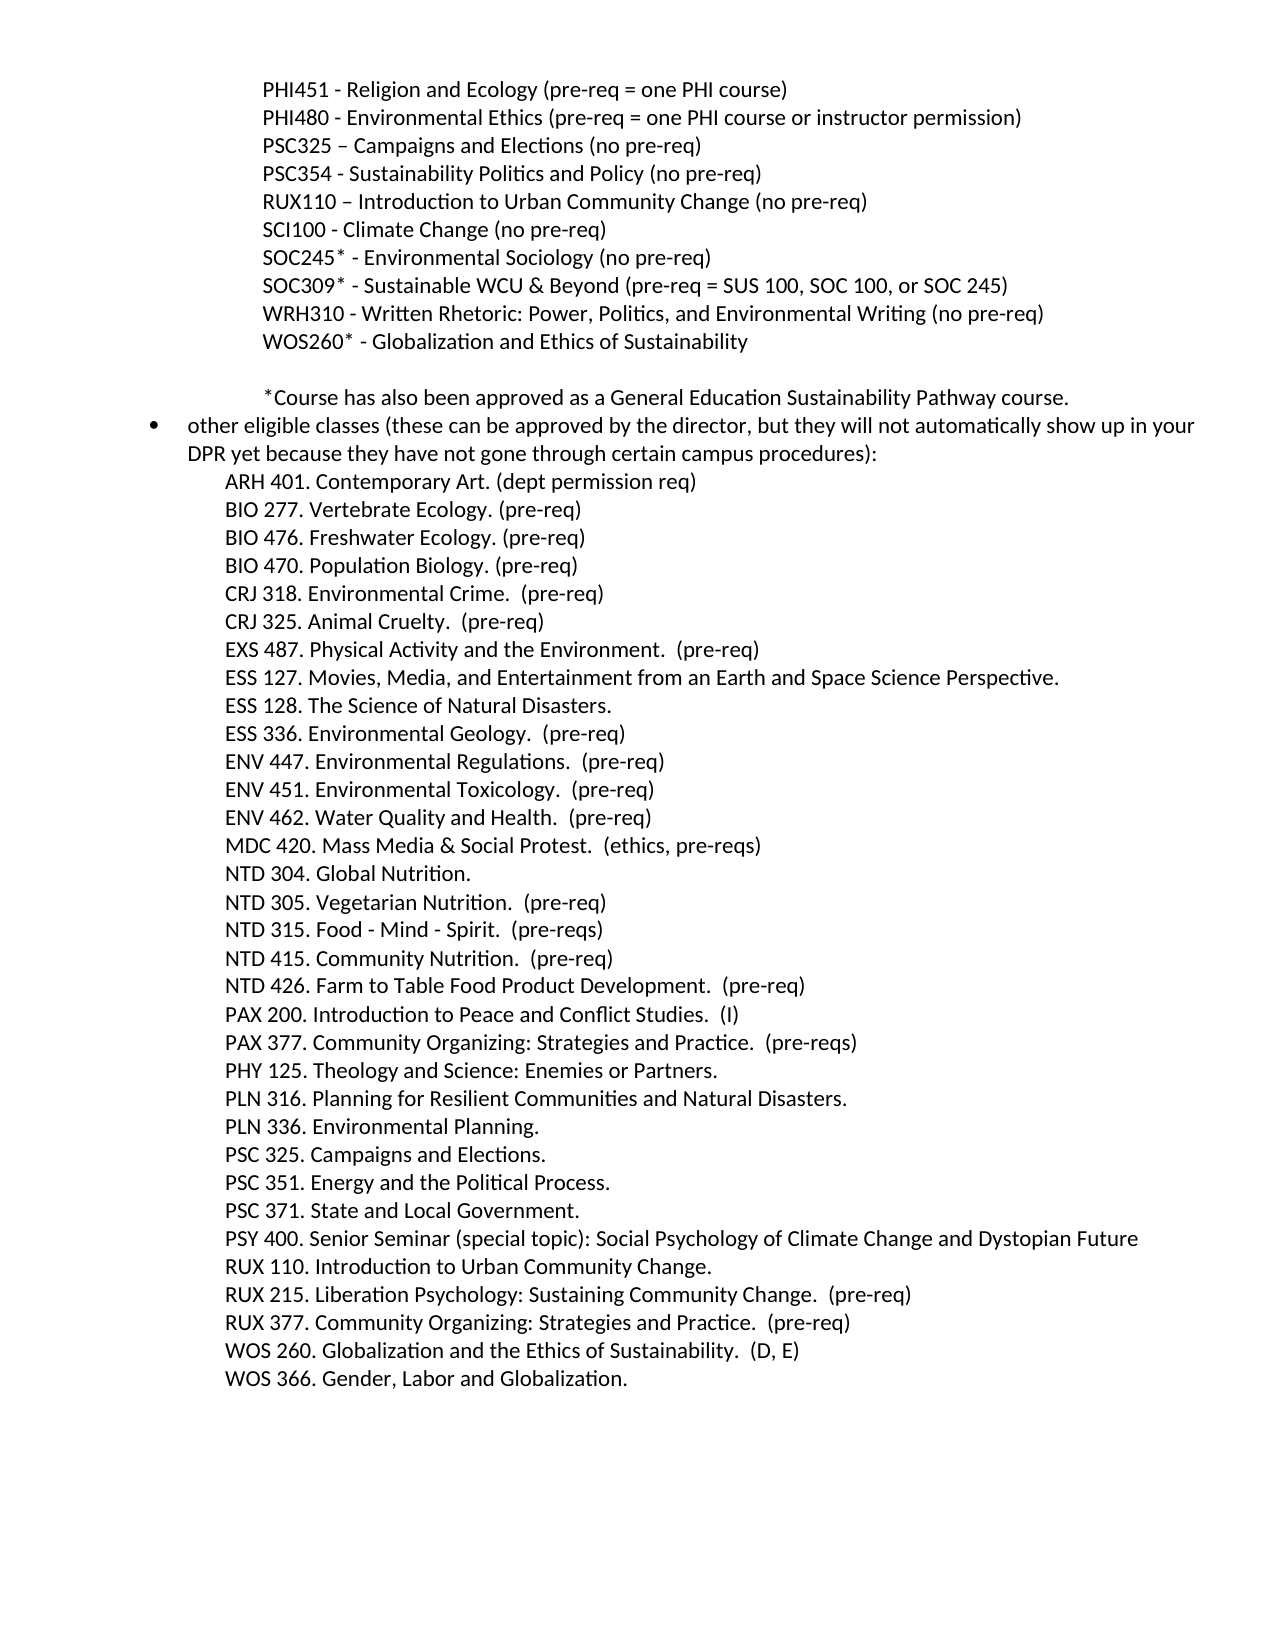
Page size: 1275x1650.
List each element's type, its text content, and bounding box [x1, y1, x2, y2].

text PHY 125. Theology and Science: Enemies or Partners. [225, 1056, 1200, 1084]
text ARH 401. Contemporary Art. (dept permission req) [225, 467, 1200, 495]
text ENV 451. Environmental Toxicology. (pre-req) [225, 776, 1200, 803]
text RUX 215. Liberation Psychology: Sustaining Community Change. (pre-req) [225, 1280, 1200, 1308]
list other eligible classes (these can be approved by the director, but they will not automatically show up in your DPR yet because they have not gone through certain campus procedures): [150, 411, 1200, 467]
text PSC354 - Sustainability Politics and Policy (no pre-req) [262, 159, 1200, 187]
text WRH310 - Written Rhetoric: Power, Politics, and Environmental Writing (no pre-req) [262, 299, 1200, 327]
text CRJ 318. Environmental Crime. (pre-req) [225, 579, 1200, 607]
text PAX 200. Introduction to Peace and Conflict Studies. (I) [225, 1000, 1200, 1028]
text RUX 377. Community Organizing: Strategies and Practice. (pre-req) [225, 1308, 1200, 1336]
text ENV 462. Water Quality and Health. (pre-req) [225, 803, 1200, 832]
text BIO 277. Vertebrate Ecology. (pre-req) [225, 495, 1200, 523]
text NTD 304. Global Nutrition. [225, 859, 1200, 888]
text PHI480 - Environmental Ethics (pre-req = one PHI course or instructor permission) [262, 103, 1200, 131]
text NTD 426. Farm to Table Food Product Development. (pre-req) [225, 972, 1200, 1000]
text SCI100 - Climate Change (no pre-req) [262, 215, 1200, 243]
text PHI451 - Religion and Ecology (pre-req = one PHI course) [262, 75, 1200, 103]
text RUX 110. Introduction to Urban Community Change. [225, 1252, 1200, 1280]
text BIO 470. Population Biology. (pre-req) [225, 551, 1200, 579]
text CRJ 325. Animal Cruelty. (pre-req) [225, 607, 1200, 635]
text WOS 366. Gender, Labor and Globalization. [225, 1364, 1200, 1392]
text ESS 128. The Science of Natural Disasters. [225, 691, 1200, 719]
text RUX110 – Introduction to Urban Community Change (no pre-req) [262, 187, 1200, 215]
text MDC 420. Mass Media & Social Protest. (ethics, pre-reqs) [225, 832, 1200, 859]
text WOS 260. Globalization and the Ethics of Sustainability. (D, E) [225, 1336, 1200, 1364]
text BIO 476. Freshwater Ecology. (pre-req) [225, 523, 1200, 551]
text EXS 487. Physical Activity and the Environment. (pre-req) [225, 635, 1200, 663]
text PSC325 – Campaigns and Elections (no pre-req) [262, 131, 1200, 159]
text PSY 400. Senior Seminar (special topic): Social Psychology of Climate Change and Dystopian Future [225, 1224, 1200, 1252]
text NTD 415. Community Nutrition. (pre-req) [225, 944, 1200, 972]
text PSC 325. Campaigns and Elections. [225, 1140, 1200, 1168]
text WOS260* - Globalization and Ethics of Sustainability [262, 327, 1200, 355]
text NTD 305. Vegetarian Nutrition. (pre-req) [225, 888, 1200, 916]
text SOC309* - Sustainable WCU & Beyond (pre-req = SUS 100, SOC 100, or SOC 245) [262, 271, 1200, 299]
text ESS 127. Movies, Media, and Entertainment from an Earth and Space Science Perspective. [225, 663, 1200, 691]
text ENV 447. Environmental Regulations. (pre-req) [225, 747, 1200, 776]
text SOC245* - Environmental Sociology (no pre-req) [262, 243, 1200, 271]
text PAX 377. Community Organizing: Strategies and Practice. (pre-reqs) [225, 1028, 1200, 1056]
text ESS 336. Environmental Geology. (pre-req) [225, 719, 1200, 747]
text PSC 351. Energy and the Political Process. [225, 1168, 1200, 1196]
text PLN 316. Planning for Resilient Communities and Natural Disasters. [225, 1084, 1200, 1112]
text *Course has also been approved as a General Education Sustainability Pathway course. [262, 383, 1200, 411]
text PSC 371. State and Local Government. [225, 1196, 1200, 1224]
text NTD 315. Food - Mind - Spirit. (pre-reqs) [225, 916, 1200, 944]
text PLN 336. Environmental Planning. [225, 1112, 1200, 1140]
